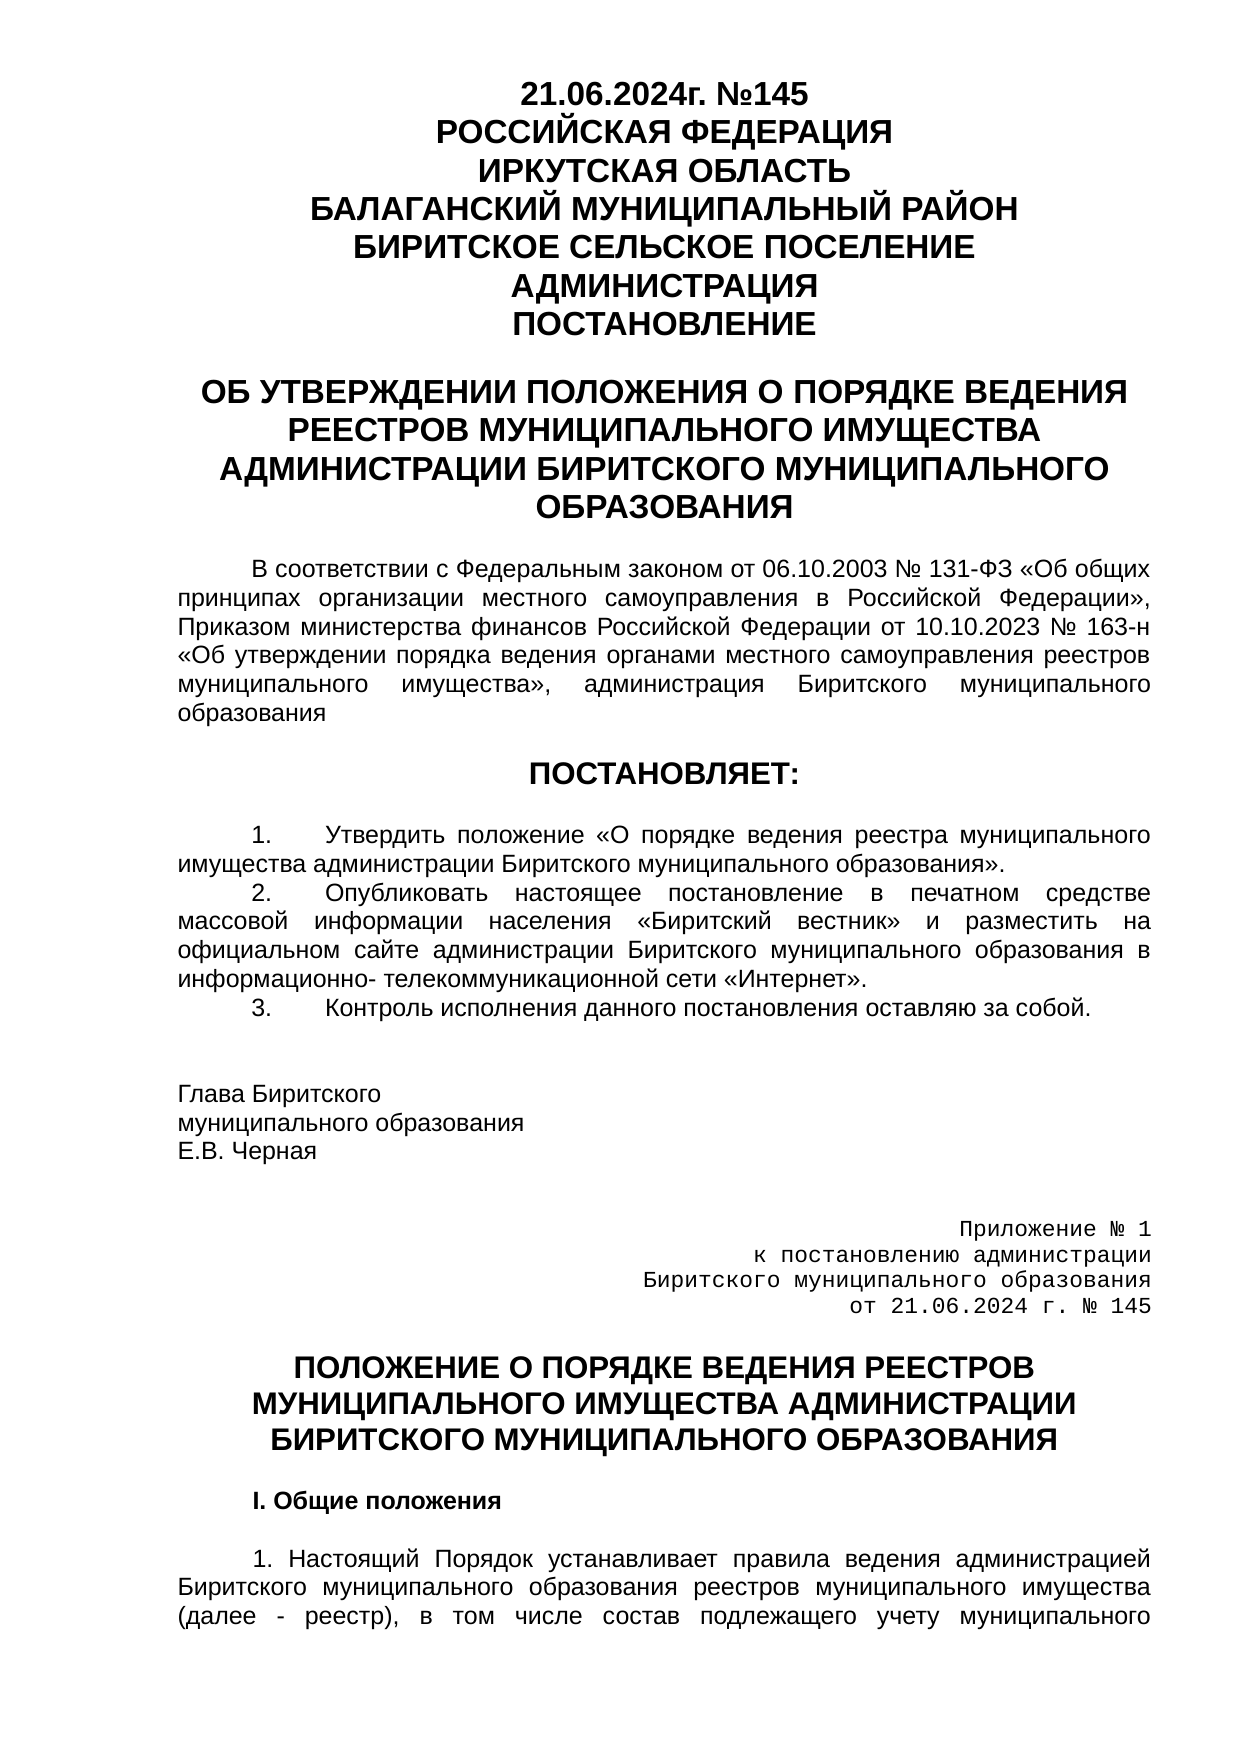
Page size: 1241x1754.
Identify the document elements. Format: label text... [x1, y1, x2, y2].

text ПОЛОЖЕНИЕ О ПОРЯДКЕ ВЕДЕНИЯ РЕЕСТРОВ МУНИЦИПАЛЬНОГО ИМУЩЕСТВА АДМИНИСТРАЦИИ [177, 1349, 1152, 1421]
text Приложение № 1 [177, 1217, 1152, 1243]
text к постановлению администрации [177, 1243, 1152, 1269]
text ПОСТАНОВЛЕНИЕ [177, 304, 1152, 343]
list Утвердить положение «О порядке ведения реестра муниципального имущества администрации Биритского муниципального образования». [177, 820, 1152, 878]
text ПОСТАНОВЛЯЕТ: [177, 755, 1152, 791]
text Е.В. Черная [177, 1136, 1152, 1165]
text Биритского муниципального образования [177, 1269, 1152, 1295]
text от 21.06.2024 г. № 145 [177, 1295, 1152, 1321]
text муниципального образования [177, 1108, 1152, 1136]
text БИРИТСКОГО МУНИЦИПАЛЬНОГО ОБРАЗОВАНИЯ [177, 1421, 1152, 1457]
list Контроль исполнения данного постановления оставляю за собой. [177, 993, 1152, 1021]
text В соответствии с Федеральным законом от 06.10.2003 № 131-ФЗ «Об общих принципах организации местного самоуправления в Российской Федерации», Приказом министерства финансов Российской Федерации от 10.10.2023 № 163-н «Об утверждении порядка ведения органами местного самоуправления реестров муниципального имущества», администрация Биритского муниципального образования [177, 554, 1152, 727]
text ОБ УТВЕРЖДЕНИИ ПОЛОЖЕНИЯ О ПОРЯДКЕ ВЕДЕНИЯ РЕЕСТРОВ МУНИЦИПАЛЬНОГО ИМУЩЕСТВА АДМИНИСТРАЦИИ БИРИТСКОГО МУНИЦИПАЛЬНОГО ОБРАЗОВАНИЯ [177, 372, 1152, 525]
text БАЛАГАНСКИЙ МУНИЦИПАЛЬНЫЙ РАЙОН [177, 189, 1152, 228]
text ИРКУТСКАЯ ОБЛАСТЬ [177, 151, 1152, 189]
list Опубликовать настоящее постановление в печатном средстве массовой информации населения «Биритский вестник» и разместить на официальном сайте администрации Биритского муниципального образования в информационно- телекоммуникационной сети «Интернет». [177, 878, 1152, 993]
text РОССИЙСКАЯ ФЕДЕРАЦИЯ [177, 112, 1152, 151]
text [177, 1543, 1152, 1630]
text I. Общие положения [177, 1486, 1152, 1515]
text АДМИНИСТРАЦИЯ [177, 266, 1152, 304]
text 21.06.2024г. №145 [177, 74, 1152, 112]
text Глава Биритского [177, 1079, 1152, 1108]
text БИРИТСКОЕ СЕЛЬСКОЕ ПОСЕЛЕНИЕ [177, 228, 1152, 266]
